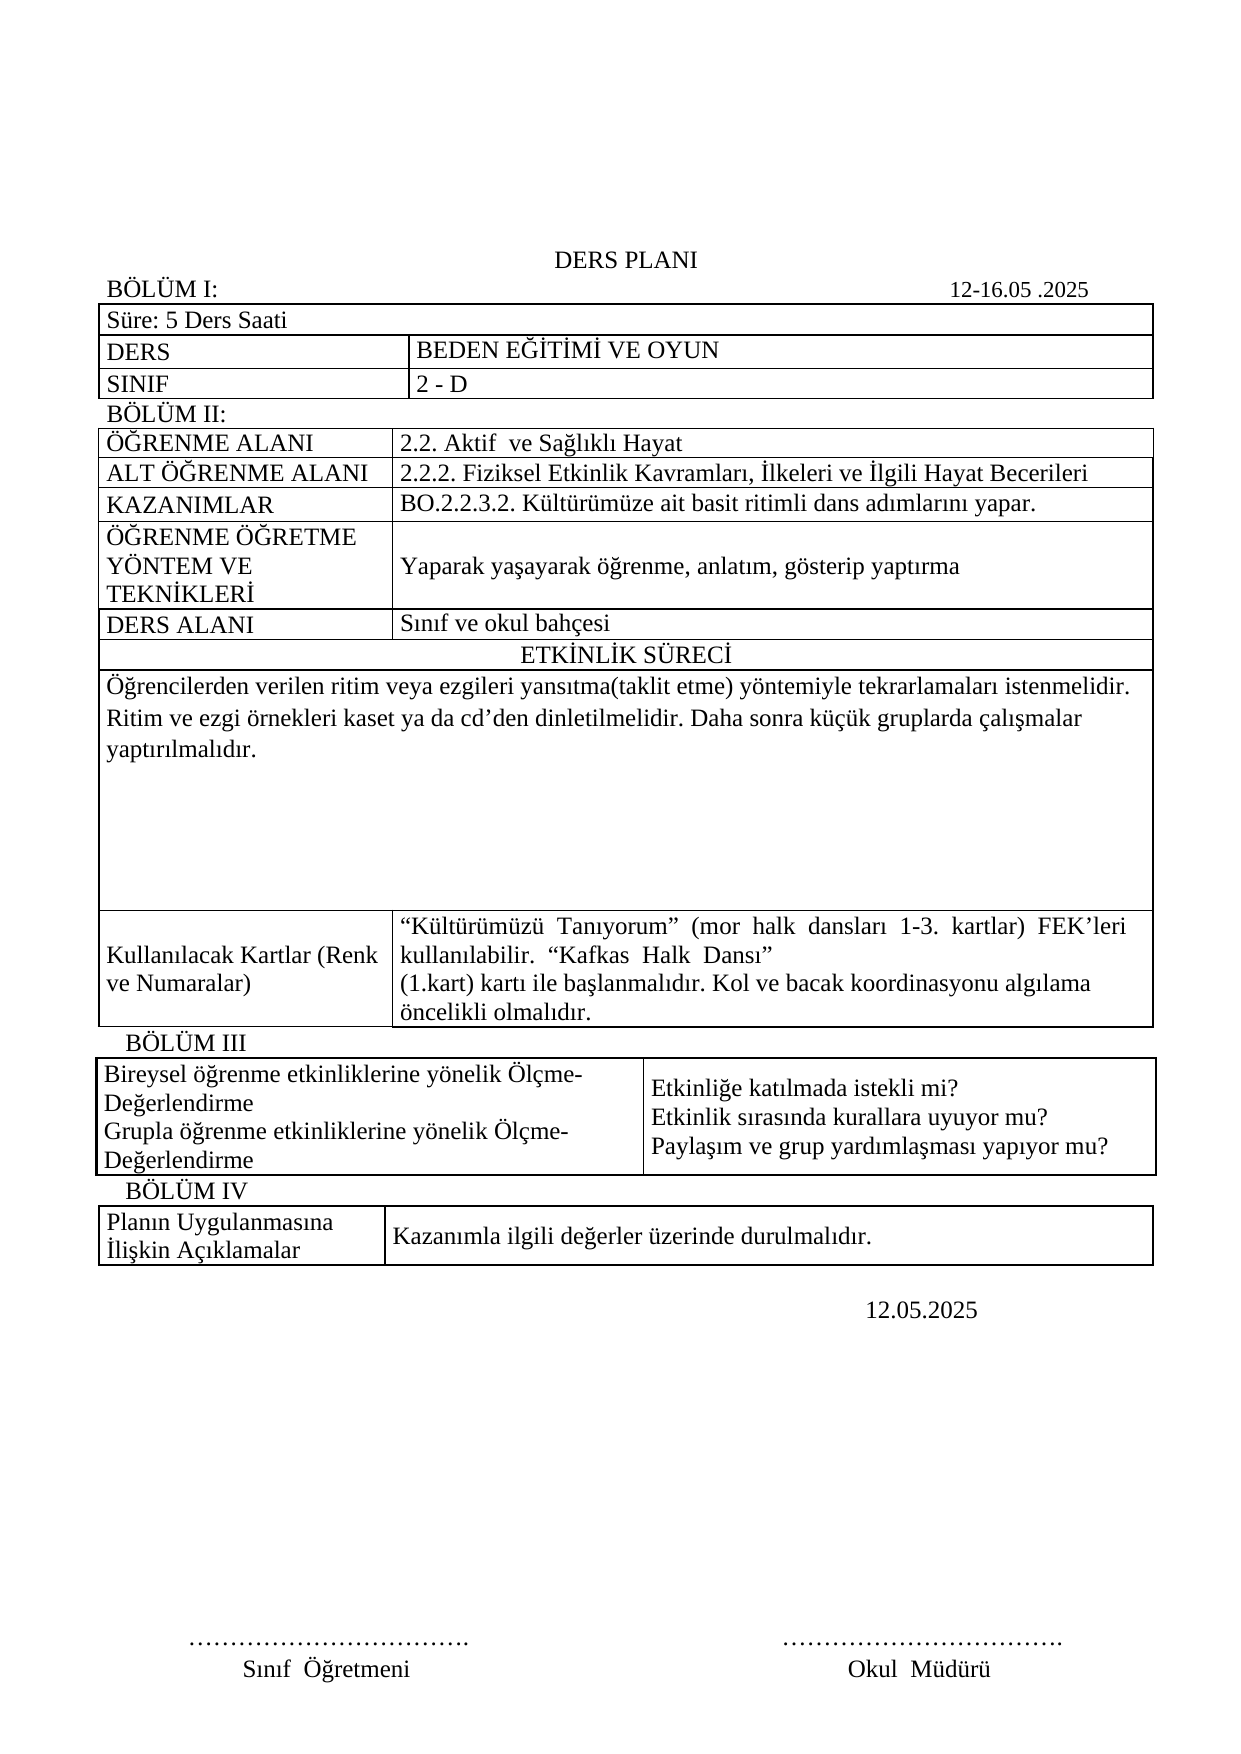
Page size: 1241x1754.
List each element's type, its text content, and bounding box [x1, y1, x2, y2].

table_header ÖĞRENME ALANI [99, 429, 392, 457]
table_cell SINIF [100, 369, 408, 398]
table_cell Öğrencilerden verilen ritim veya ezgileri yansıtma(taklit etme) yöntemiyle tekrarlamaları istenmelidir. Ritim ve ezgi örnekleri kaset ya da cd’den dinletilmelidir. Daha sonra küçük gruplarda çalışmalar yaptırılmalıdır. [100, 671, 1152, 909]
table_cell ÖĞRENME ÖĞRETME YÖNTEM VE TEKNİKLERİ [99, 522, 392, 608]
table_cell Yaparak yaşayarak öğrenme, anlatım, gösterip yaptırma [393, 522, 1152, 608]
table_cell “Kültürümüzü Tanıyorum” (mor halk dansları 1-3. kartlar) FEK’leri kullanılabilir. “Kafkas Halk Dansı” (1.kart) kartı ile başlanmalıdır. Kol ve bacak koordinasyonu algılama öncelikli olmalıdır. [393, 911, 1152, 1026]
table_cell ALT ÖĞRENME ALANI [99, 458, 392, 487]
table_header Bireysel öğrenme etkinliklerine yönelik Ölçme-Değerlendirme Grupla öğrenme etkinliklerine yönelik Ölçme-Değerlendirme [98, 1059, 643, 1174]
table_cell 2 - D [410, 369, 1152, 398]
text 12.05.2025 [106, 1295, 1146, 1324]
table_header Süre: 5 Ders Saati [100, 305, 1152, 334]
table_cell Sınıf ve okul bahçesi [393, 610, 1152, 639]
table_cell KAZANIMLAR [99, 488, 392, 521]
table_header Etkinliğe katılmada istekli mi? Etkinlik sırasında kurallara uyuyor mu? Paylaşım ve grup yardımlaşması yapıyor mu? [644, 1059, 1155, 1174]
text BÖLÜM III [106, 1028, 1146, 1057]
table_cell DERS ALANI [100, 610, 392, 639]
table_cell BO.2.2.3.2. Kültürümüze ait basit ritimli dans adımlarını yapar. [393, 488, 1152, 521]
table_header Kazanımla ilgili değerler üzerinde durulmalıdır. [386, 1207, 1152, 1264]
text BÖLÜM I: 12-16.05 .2025 [106, 274, 1146, 303]
table_cell BEDEN EĞİTİMİ VE OYUN [410, 336, 1152, 368]
text BÖLÜM II: [106, 399, 1146, 427]
table_cell ETKİNLİK SÜRECİ [100, 640, 1152, 669]
table_cell DERS [100, 336, 408, 368]
table_header 2.2. Aktif ve Sağlıklı Hayat [393, 429, 1153, 457]
table_header Planın Uygulanmasına İlişkin Açıklamalar [100, 1207, 384, 1264]
text BÖLÜM IV [106, 1176, 1146, 1205]
table_cell 2.2.2. Fiziksel Etkinlik Kavramları, İlkeleri ve İlgili Hayat Becerileri [393, 458, 1152, 487]
text DERS PLANI [106, 246, 1146, 274]
table_cell Kullanılacak Kartlar (Renk ve Numaralar) [100, 911, 392, 1026]
